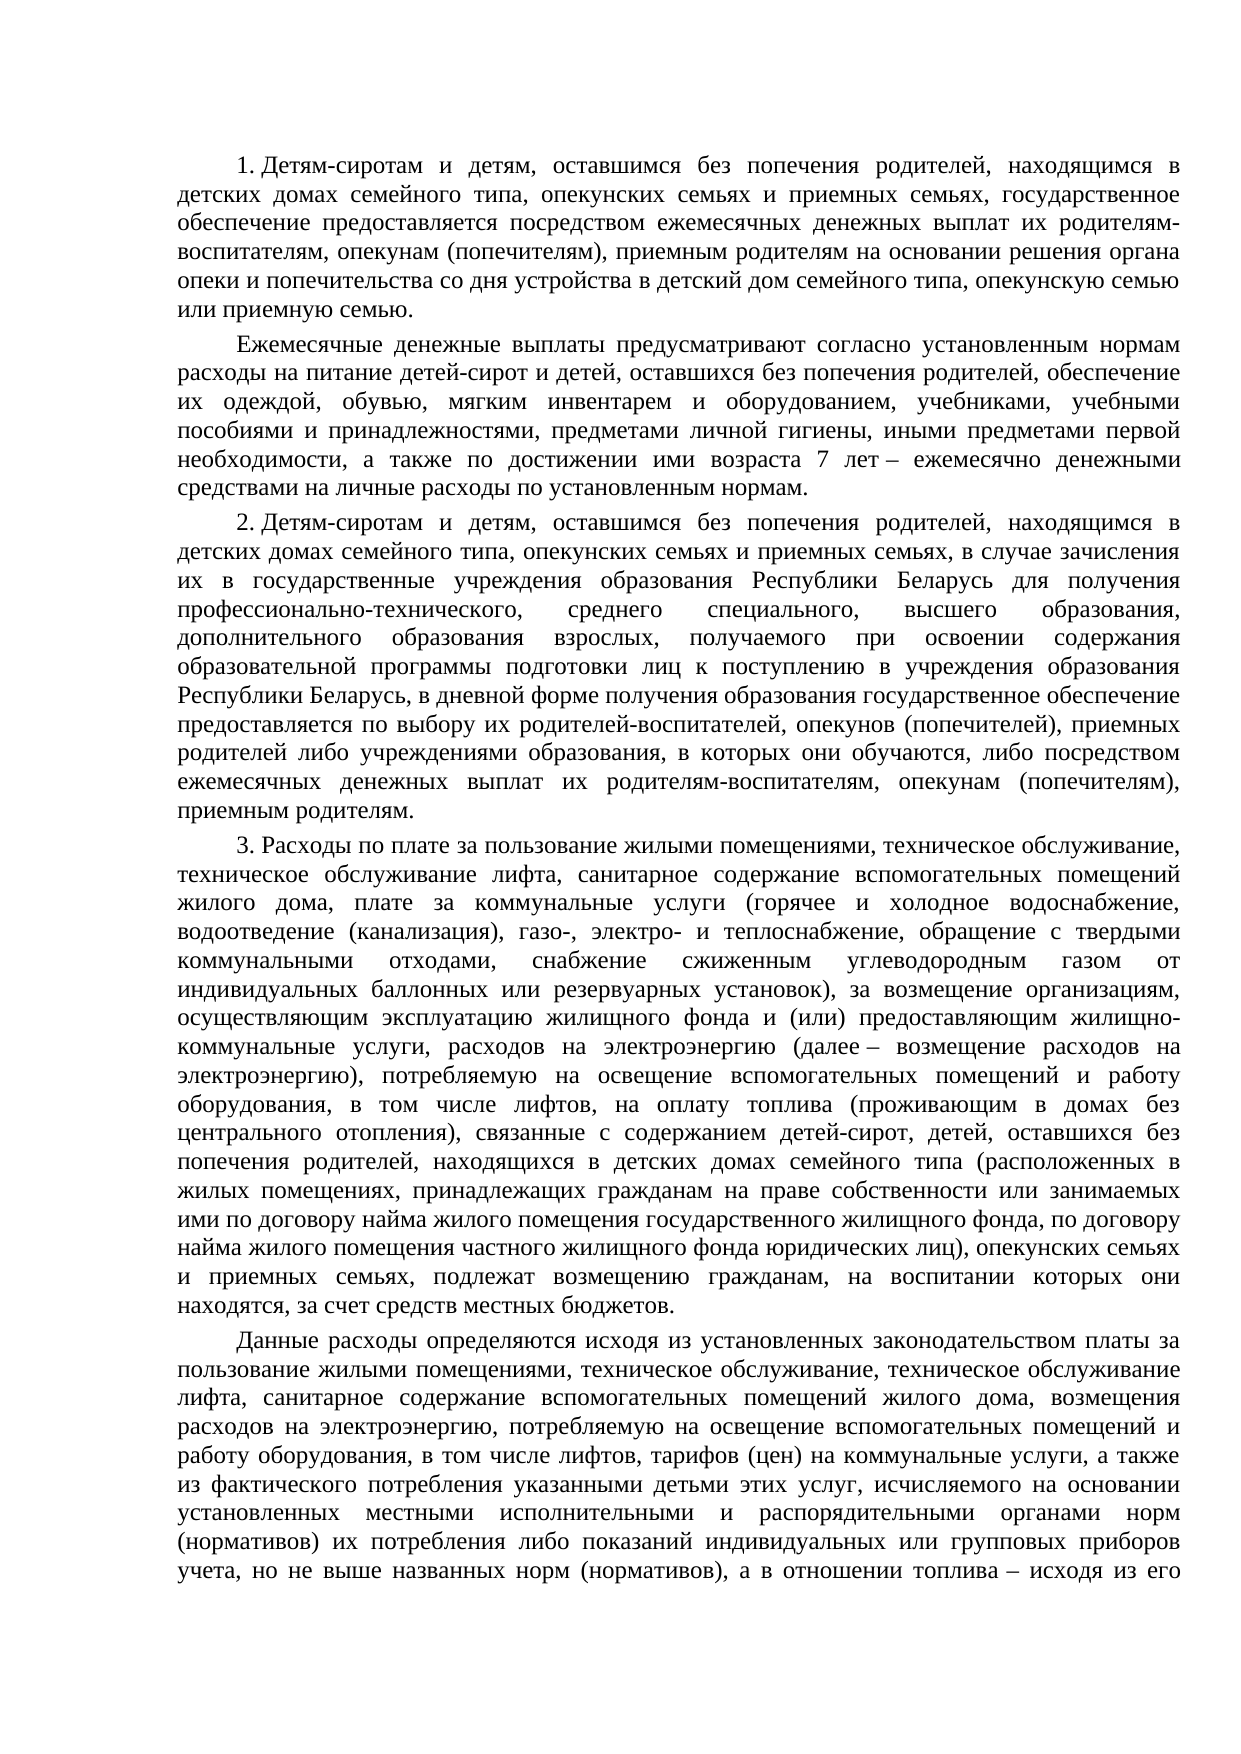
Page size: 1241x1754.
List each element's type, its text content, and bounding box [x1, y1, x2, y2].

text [177, 1325, 1181, 1584]
text Ежемесячные денежные выплаты предусматривают согласно установленным нормам расходы на питание детей-сирот и детей, оставшихся без попечения родителей, обеспечение их одеждой, обувью, мягким инвентарем и оборудованием, учебниками, учебными пособиями и принадлежностями, предметами личной гигиены, иными предметами первой необходимости, а также по достижении ими возраста 7 лет – ежемесячно денежными средствами на личные расходы по установленным нормам. [177, 329, 1181, 501]
text 2. Детям-сиротам и детям, оставшимся без попечения родителей, находящимся в детских домах семейного типа, опекунских семьях и приемных семьях, в случае зачисления их в государственные учреждения образования Республики Беларусь для получения профессионально-технического, среднего специального, высшего образования, дополнительного образования взрослых, получаемого при освоении содержания образовательной программы подготовки лиц к поступлению в учреждения образования Республики Беларусь, в дневной форме получения образования государственное обеспечение предоставляется по выбору их родителей-воспитателей, опекунов (попечителей), приемных родителей либо учреждениями образования, в которых они обучаются, либо посредством ежемесячных денежных выплат их родителям-воспитателям, опекунам (попечителям), приемным родителям. [177, 507, 1181, 824]
text 3. Расходы по плате за пользование жилыми помещениями, техническое обслуживание, техническое обслуживание лифта, санитарное содержание вспомогательных помещений жилого дома, плате за коммунальные услуги (горячее и холодное водоснабжение, водоотведение (канализация), газо-, электро- и теплоснабжение, обращение с твердыми коммунальными отходами, снабжение сжиженным углеводородным газом от индивидуальных баллонных или резервуарных установок), за возмещение организациям, осуществляющим эксплуатацию жилищного фонда и (или) предоставляющим жилищно-коммунальные услуги, расходов на электроэнергию (далее – возмещение расходов на электроэнергию), потребляемую на освещение вспомогательных помещений и работу оборудования, в том числе лифтов, на оплату топлива (проживающим в домах без центрального отопления), связанные с содержанием детей-сирот, детей, оставшихся без попечения родителей, находящихся в детских домах семейного типа (расположенных в жилых помещениях, принадлежащих гражданам на праве собственности или занимаемых ими по договору найма жилого помещения государственного жилищного фонда, по договору найма жилого помещения частного жилищного фонда юридических лиц), опекунских семьях и приемных семьях, подлежат возмещению гражданам, на воспитании которых они находятся, за счет средств местных бюджетов. [177, 830, 1181, 1319]
text 1. Детям-сиротам и детям, оставшимся без попечения родителей, находящимся в детских домах семейного типа, опекунских семьях и приемных семьях, государственное обеспечение предоставляется посредством ежемесячных денежных выплат их родителям-воспитателям, опекунам (попечителям), приемным родителям на основании решения органа опеки и попечительства со дня устройства в детский дом семейного типа, опекунскую семью или приемную семью. [177, 150, 1181, 322]
